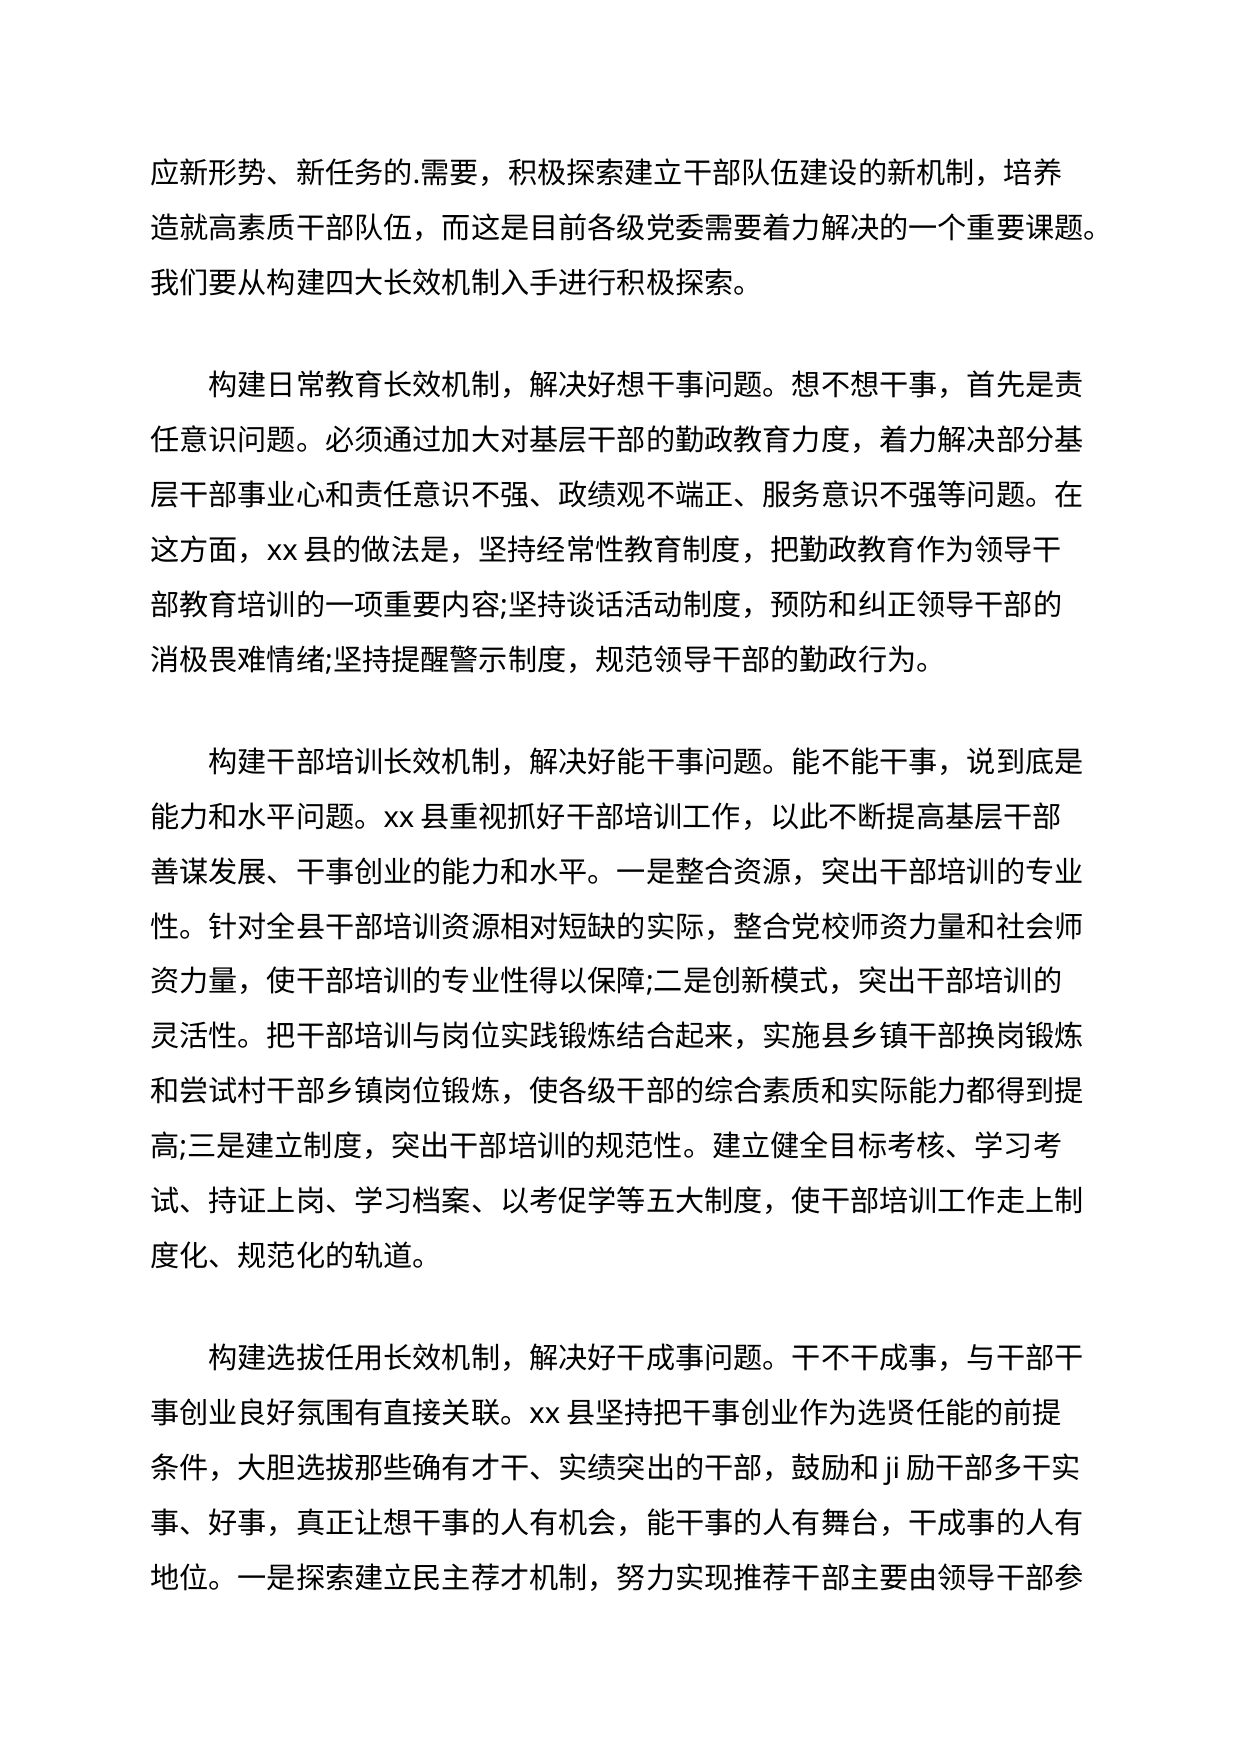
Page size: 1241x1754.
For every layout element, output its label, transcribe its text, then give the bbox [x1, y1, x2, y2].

text 构建日常教育长效机制，解决好想干事问题。想不想干事，首先是责任意识问题。必须通过加大对基层干部的勤政教育力度，着力解决部分基层干部事业心和责任意识不强、政绩观不端正、服务意识不强等问题。在这方面，xx县的做法是，坚持经常性教育制度，把勤政教育作为领导干部教育培训的一项重要内容;坚持谈话活动制度，预防和纠正领导干部的消极畏难情绪;坚持提醒警示制度，规范领导干部的勤政行为。 [150, 362, 1090, 679]
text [150, 1334, 1090, 1597]
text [150, 150, 1090, 302]
text 构建干部培训长效机制，解决好能干事问题。能不能干事，说到底是能力和水平问题。xx县重视抓好干部培训工作，以此不断提高基层干部善谋发展、干事创业的能力和水平。一是整合资源，突出干部培训的专业性。针对全县干部培训资源相对短缺的实际，整合党校师资力量和社会师资力量，使干部培训的专业性得以保障;二是创新模式，突出干部培训的灵活性。把干部培训与岗位实践锻炼结合起来，实施县乡镇干部换岗锻炼和尝试村干部乡镇岗位锻炼，使各级干部的综合素质和实际能力都得到提高;三是建立制度，突出干部培训的规范性。建立健全目标考核、学习考试、持证上岗、学习档案、以考促学等五大制度，使干部培训工作走上制度化、规范化的轨道。 [150, 738, 1090, 1275]
